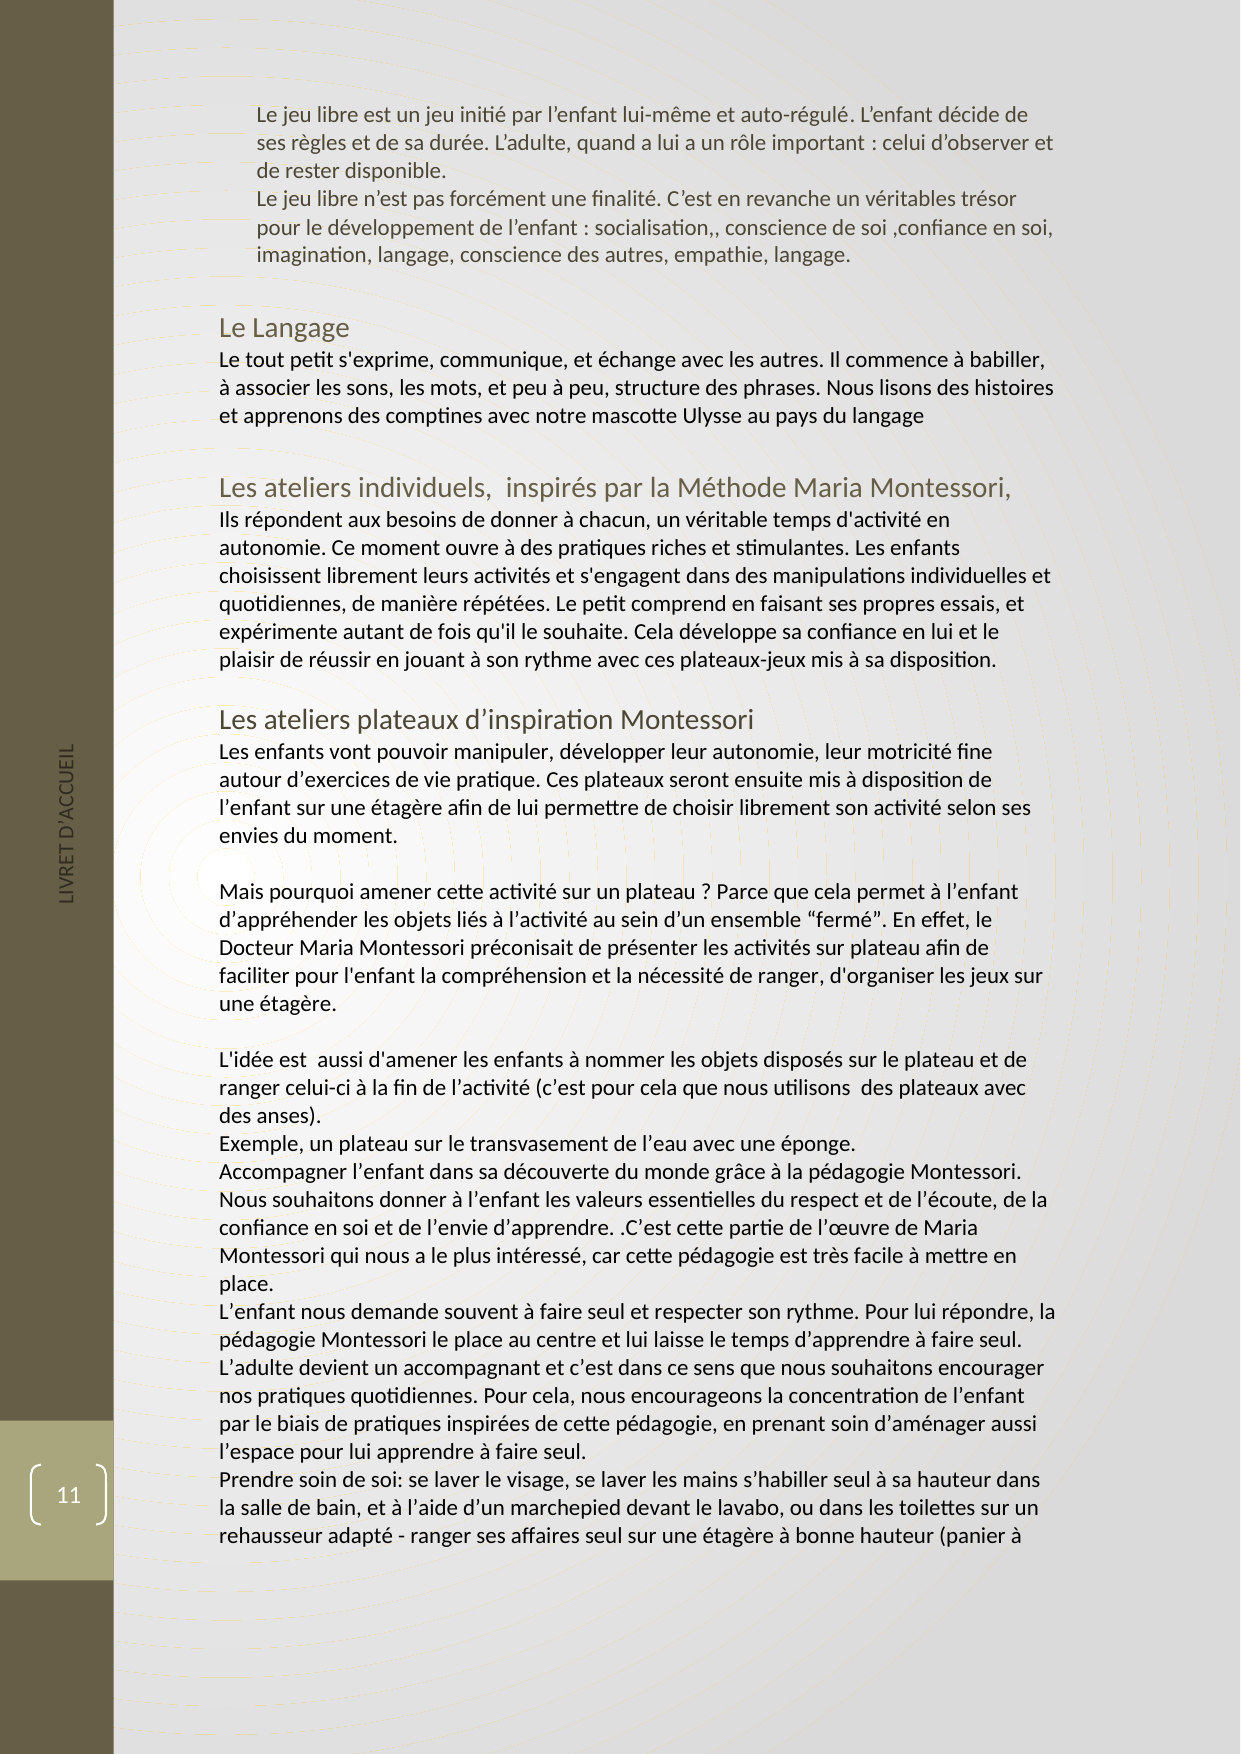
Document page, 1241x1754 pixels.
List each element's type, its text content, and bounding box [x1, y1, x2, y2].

title Les enfants vont pouvoir manipuler, développer leur autonomie, leur motricité fine autour d’exercices de vie pratique. Ces plateaux seront ensuite mis à disposition de l’enfant sur une étagère afin de lui permettre de choisir librement son activité selon ses envies du moment. [219, 737, 1058, 849]
text Le jeu libre n’est pas forcément une finalité. C’est en revanche un véritables trésor pour le développement de l’enfant : socialisation,, conscience de soi ,confiance en soi, imagination, langage, conscience des autres, empathie, langage. [256, 184, 1058, 269]
title Mais pourquoi amener cette activité sur un plateau ? Parce que cela permet à l’enfant d’appréhender les objets liés à l’activité au sein d’un ensemble “fermé”. En effet, le Docteur Maria Montessori préconisait de présenter les activités sur plateau afin de faciliter pour l'enfant la compréhension et la nécessité de ranger, d'organiser les jeux sur une étagère. [219, 877, 1058, 1017]
title L'idée est aussi d'amener les enfants à nommer les objets disposés sur le plateau et de ranger celui-ci à la fin de l’activité (c’est pour cela que nous utilisons des plateaux avec des anses). [219, 1045, 1058, 1129]
title Accompagner l’enfant dans sa découverte du monde grâce à la pédagogie Montessori. [219, 1157, 1058, 1185]
text Le jeu libre est un jeu initié par l’enfant lui-même et auto-régulé. L’enfant décide de ses règles et de sa durée. L’adulte, quand a lui a un rôle important : celui d’observer et de rester disponible. [256, 101, 1058, 184]
title L’enfant nous demande souvent à faire seul et respecter son rythme. Pour lui répondre, la pédagogie Montessori le place au centre et lui laisse le temps d’apprendre à faire seul. L’adulte devient un accompagnant et c’est dans ce sens que nous souhaitons encourager nos pratiques quotidiennes. Pour cela, nous encourageons la concentration de l’enfant par le biais de pratiques inspirées de cette pédagogie, en prenant soin d’aménager aussi l’espace pour lui apprendre à faire seul. [219, 1297, 1058, 1465]
title Nous souhaitons donner à l’enfant les valeurs essentielles du respect et de l’écoute, de la confiance en soi et de l’envie d’apprendre. .C’est cette partie de l’œuvre de Maria Montessori qui nous a le plus intéressé, car cette pédagogie est très facile à mettre en place. [219, 1185, 1058, 1297]
title Le tout petit s'exprime, communique, et échange avec les autres. Il commence à babiller, à associer les sons, les mots, et peu à peu, structure des phrases. Nous lisons des histoires et apprenons des comptines avec notre mascotte Ulysse au pays du langage [219, 345, 1058, 429]
title Les ateliers plateaux d’inspiration Montessori [219, 701, 1058, 737]
title Ils répondent aux besoins de donner à chacun, un véritable temps d'activité en autonomie. Ce moment ouvre à des pratiques riches et stimulantes. Les enfants choisissent librement leurs activités et s'engagent dans des manipulations individuelles et quotidiennes, de manière répétées. Le petit comprend en faisant ses propres essais, et expérimente autant de fois qu'il le souhaite. Cela développe sa confiance en lui et le plaisir de réussir en jouant à son rythme avec ces plateaux-jeux mis à sa disposition. [219, 505, 1058, 673]
subtitle Les ateliers individuels, inspirés par la Méthode Maria Montessori, [219, 469, 1058, 505]
subtitle Le Langage [219, 309, 1058, 345]
title Exemple, un plateau sur le transvasement de l’eau avec une éponge. [219, 1129, 1058, 1157]
